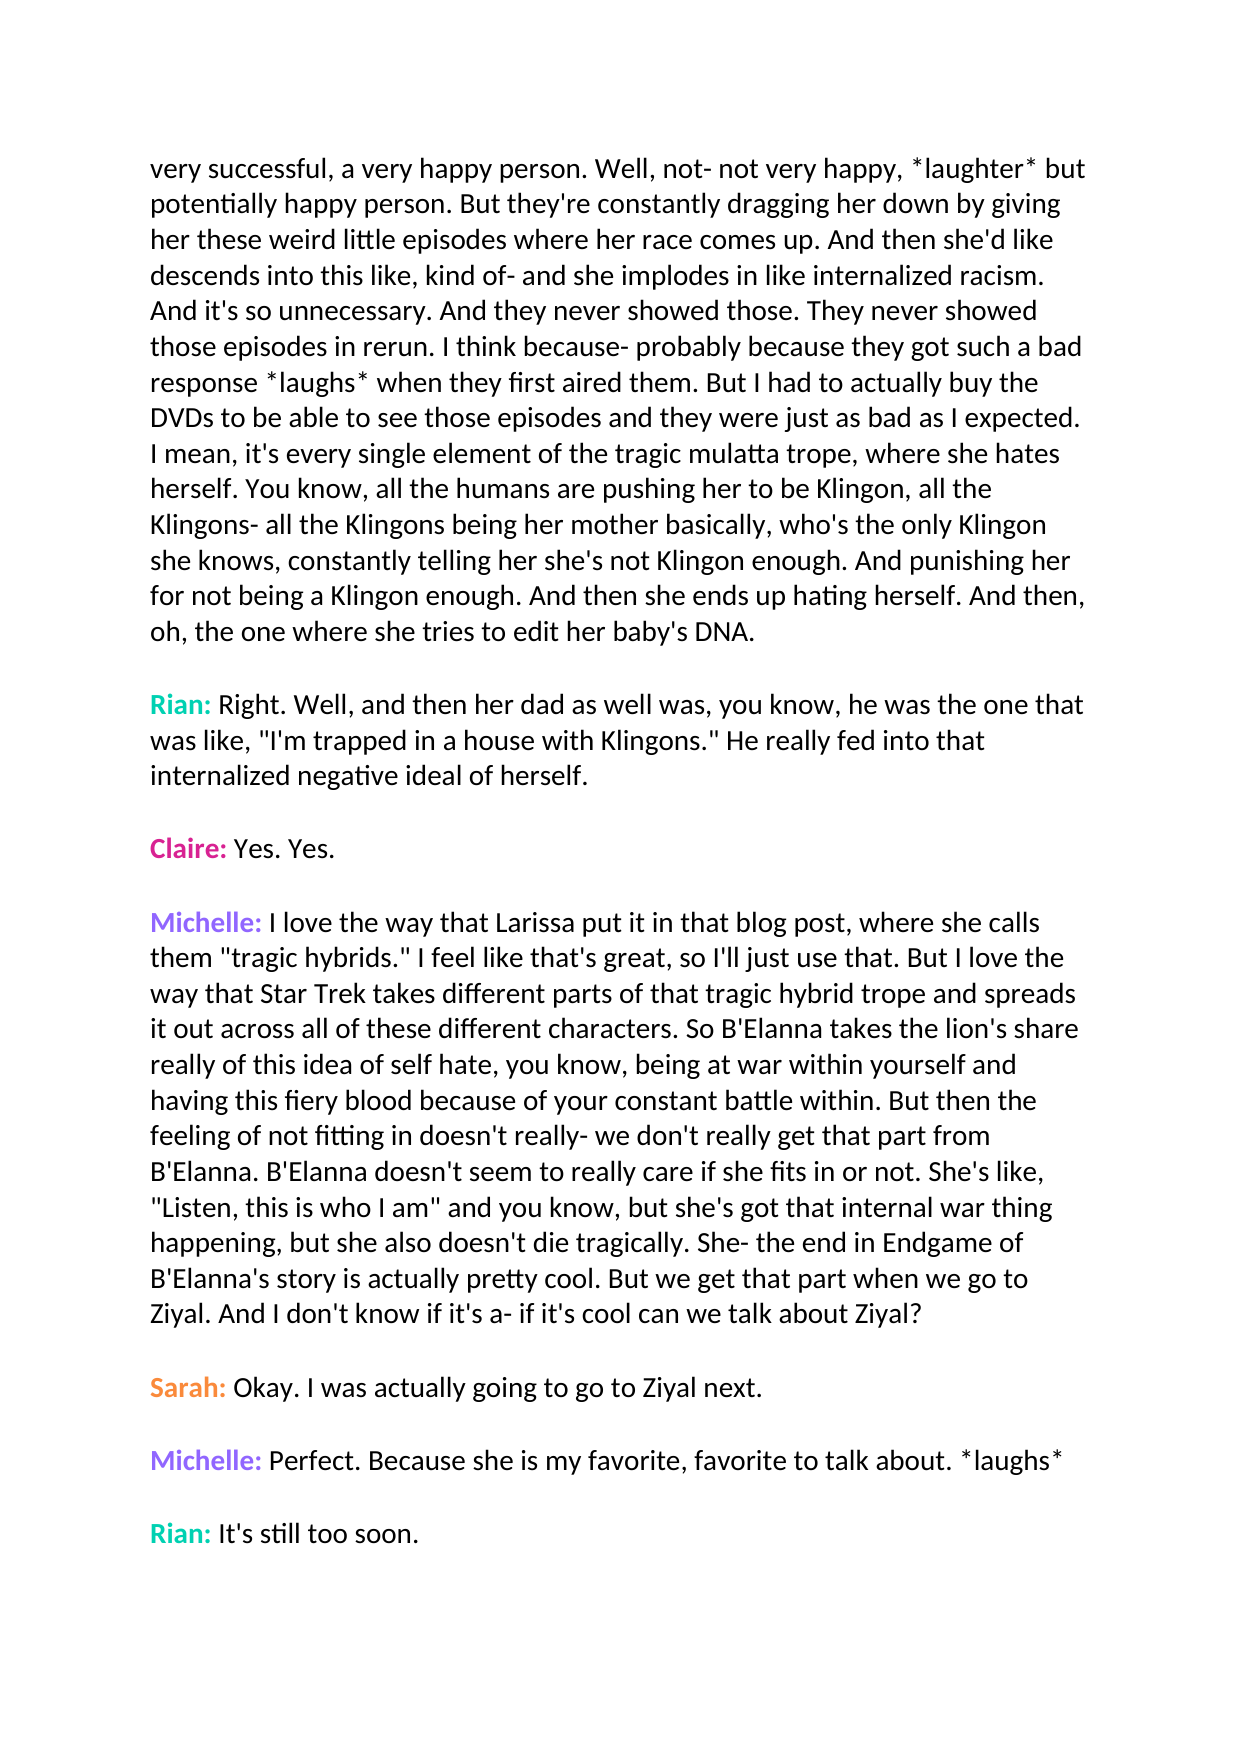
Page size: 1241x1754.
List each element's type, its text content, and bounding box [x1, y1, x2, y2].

text Michelle: Perfect. Because she is my favorite, favorite to talk about. *laughs* [150, 1442, 1090, 1477]
text Rian: It's still too soon. [150, 1515, 1090, 1551]
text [150, 150, 1090, 649]
text Claire: Yes. Yes. [150, 831, 1090, 866]
text Michelle: I love the way that Larissa put it in that blog post, where she calls them "tragic hybrids." I feel like that's great, so I'll just use that. But I love the way that Star Trek takes different parts of that tragic hybrid trope and spreads it out across all of these different characters. So B'Elanna takes the lion's share really of this idea of self hate, you know, being at war within yourself and having this fiery blood because of your constant battle within. But then the feeling of not fitting in doesn't really- we don't really get that part from B'Elanna. B'Elanna doesn't seem to really care if she fits in or not. She's like, "Listen, this is who I am" and you know, but she's got that internal war thing happening, but she also doesn't die tragically. She- the end in Endgame of B'Elanna's story is actually pretty cool. But we get that part when we go to Ziyal. And I don't know if it's a- if it's cool can we talk about Ziyal? [150, 904, 1090, 1331]
text Sarah: Okay. I was actually going to go to Ziyal next. [150, 1369, 1090, 1404]
text Rian: Right. Well, and then her dad as well was, you know, he was the one that was like, "I'm trapped in a house with Klingons." He really fed into that internalized negative ideal of herself. [150, 686, 1090, 793]
